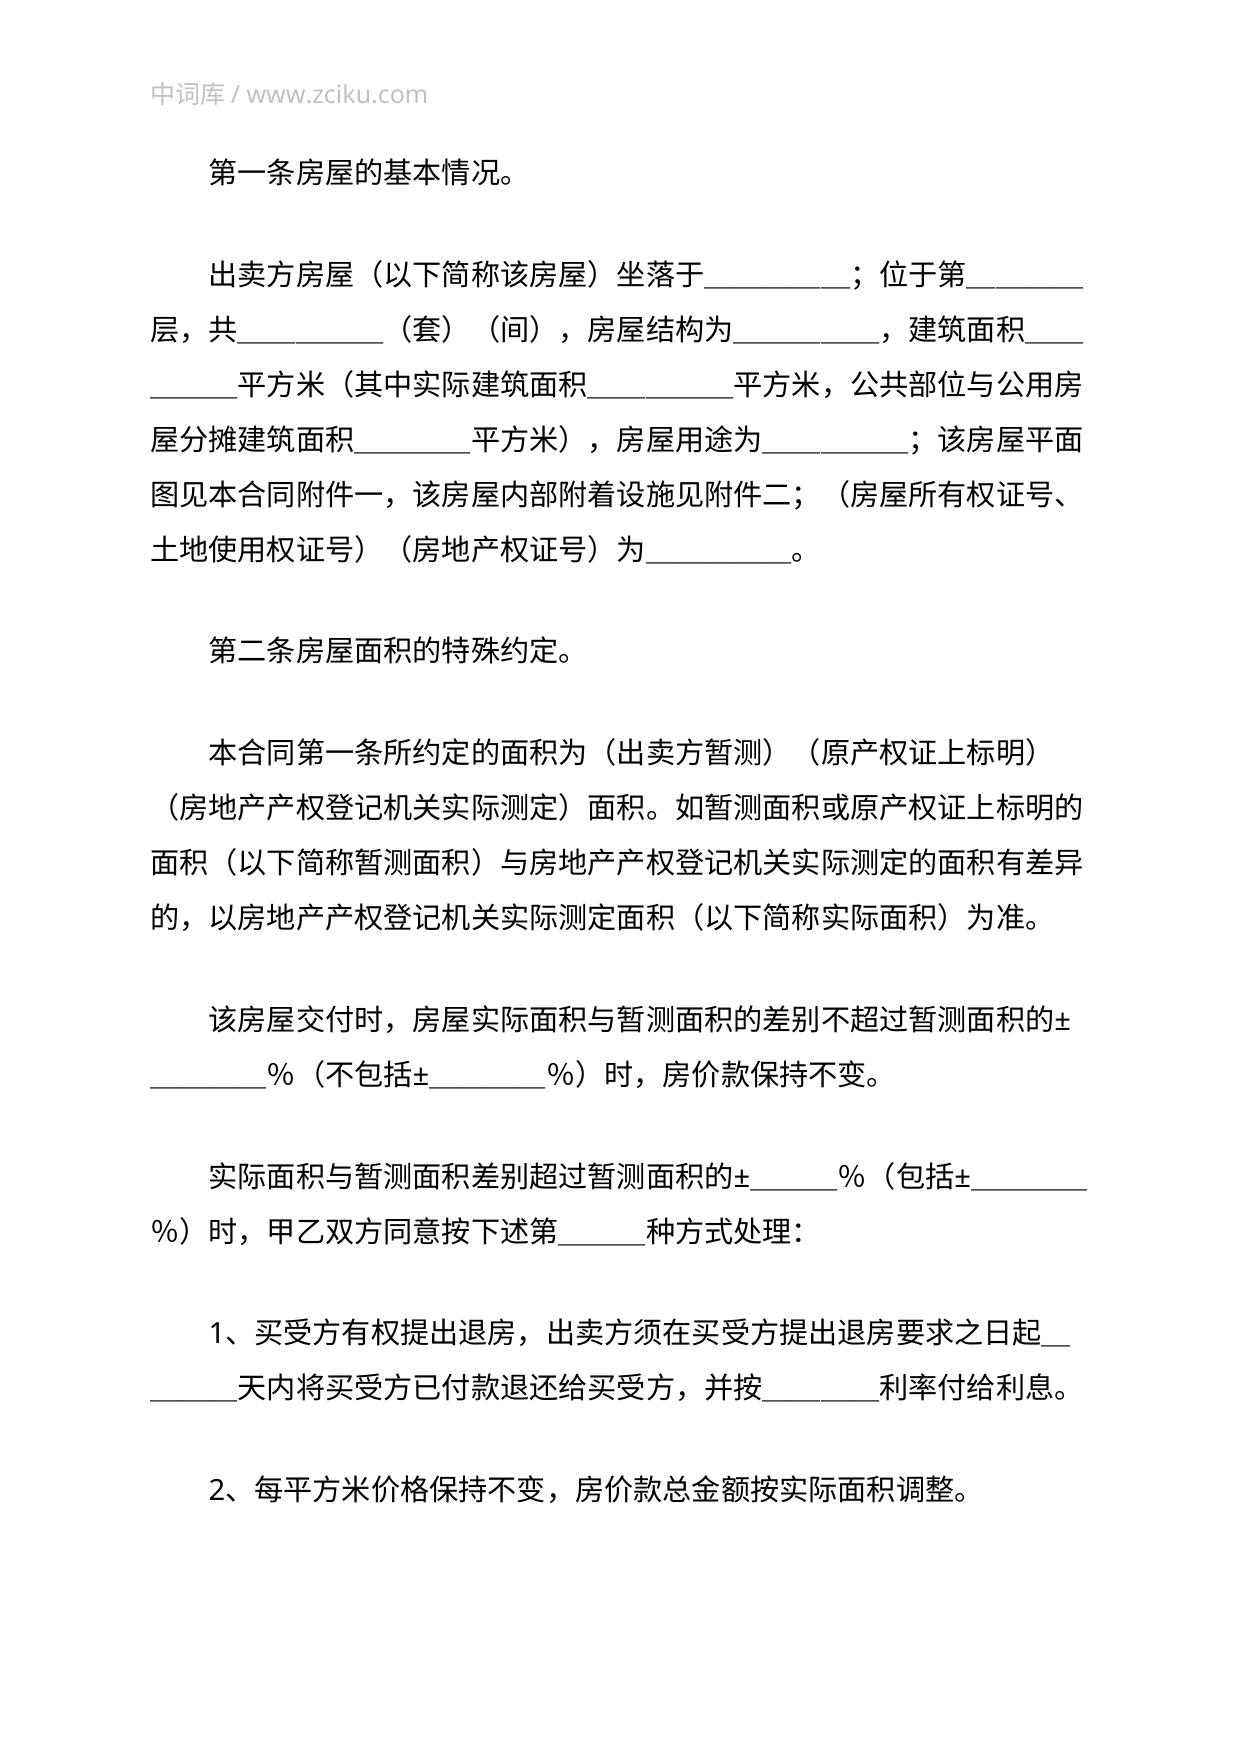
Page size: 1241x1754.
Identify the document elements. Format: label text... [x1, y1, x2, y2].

text 该房屋交付时，房屋实际面积与暂测面积的差别不超过暂测面积的±＿＿＿＿％（不包括±＿＿＿＿％）时，房价款保持不变。 [150, 996, 1090, 1094]
text 本合同第一条所约定的面积为（出卖方暂测）（原产权证上标明）（房地产产权登记机关实际测定）面积。如暂测面积或原产权证上标明的面积（以下简称暂测面积）与房地产产权登记机关实际测定的面积有差异的，以房地产产权登记机关实际测定面积（以下简称实际面积）为准。 [150, 730, 1090, 937]
text 实际面积与暂测面积差别超过暂测面积的±＿＿＿％（包括±＿＿＿＿％）时，甲乙双方同意按下述第＿＿＿种方式处理： [150, 1153, 1090, 1251]
text 第一条房屋的基本情况。 [150, 150, 1090, 192]
text 1、买受方有权提出退房，出卖方须在买受方提出退房要求之日起＿＿＿＿天内将买受方已付款退还给买受方，并按＿＿＿＿利率付给利息。 [150, 1310, 1090, 1407]
text 出卖方房屋（以下简称该房屋）坐落于＿＿＿＿＿；位于第＿＿＿＿层，共＿＿＿＿＿（套）（间），房屋结构为＿＿＿＿＿，建筑面积＿＿＿＿＿平方米（其中实际建筑面积＿＿＿＿＿平方米，公共部位与公用房屋分摊建筑面积＿＿＿＿平方米），房屋用途为＿＿＿＿＿；该房屋平面图见本合同附件一，该房屋内部附着设施见附件二；（房屋所有权证号、土地使用权证号）（房地产权证号）为＿＿＿＿＿。 [150, 252, 1090, 568]
text 第二条房屋面积的特殊约定。 [150, 628, 1090, 670]
text 2、每平方米价格保持不变，房价款总金额按实际面积调整。 [150, 1467, 1090, 1509]
